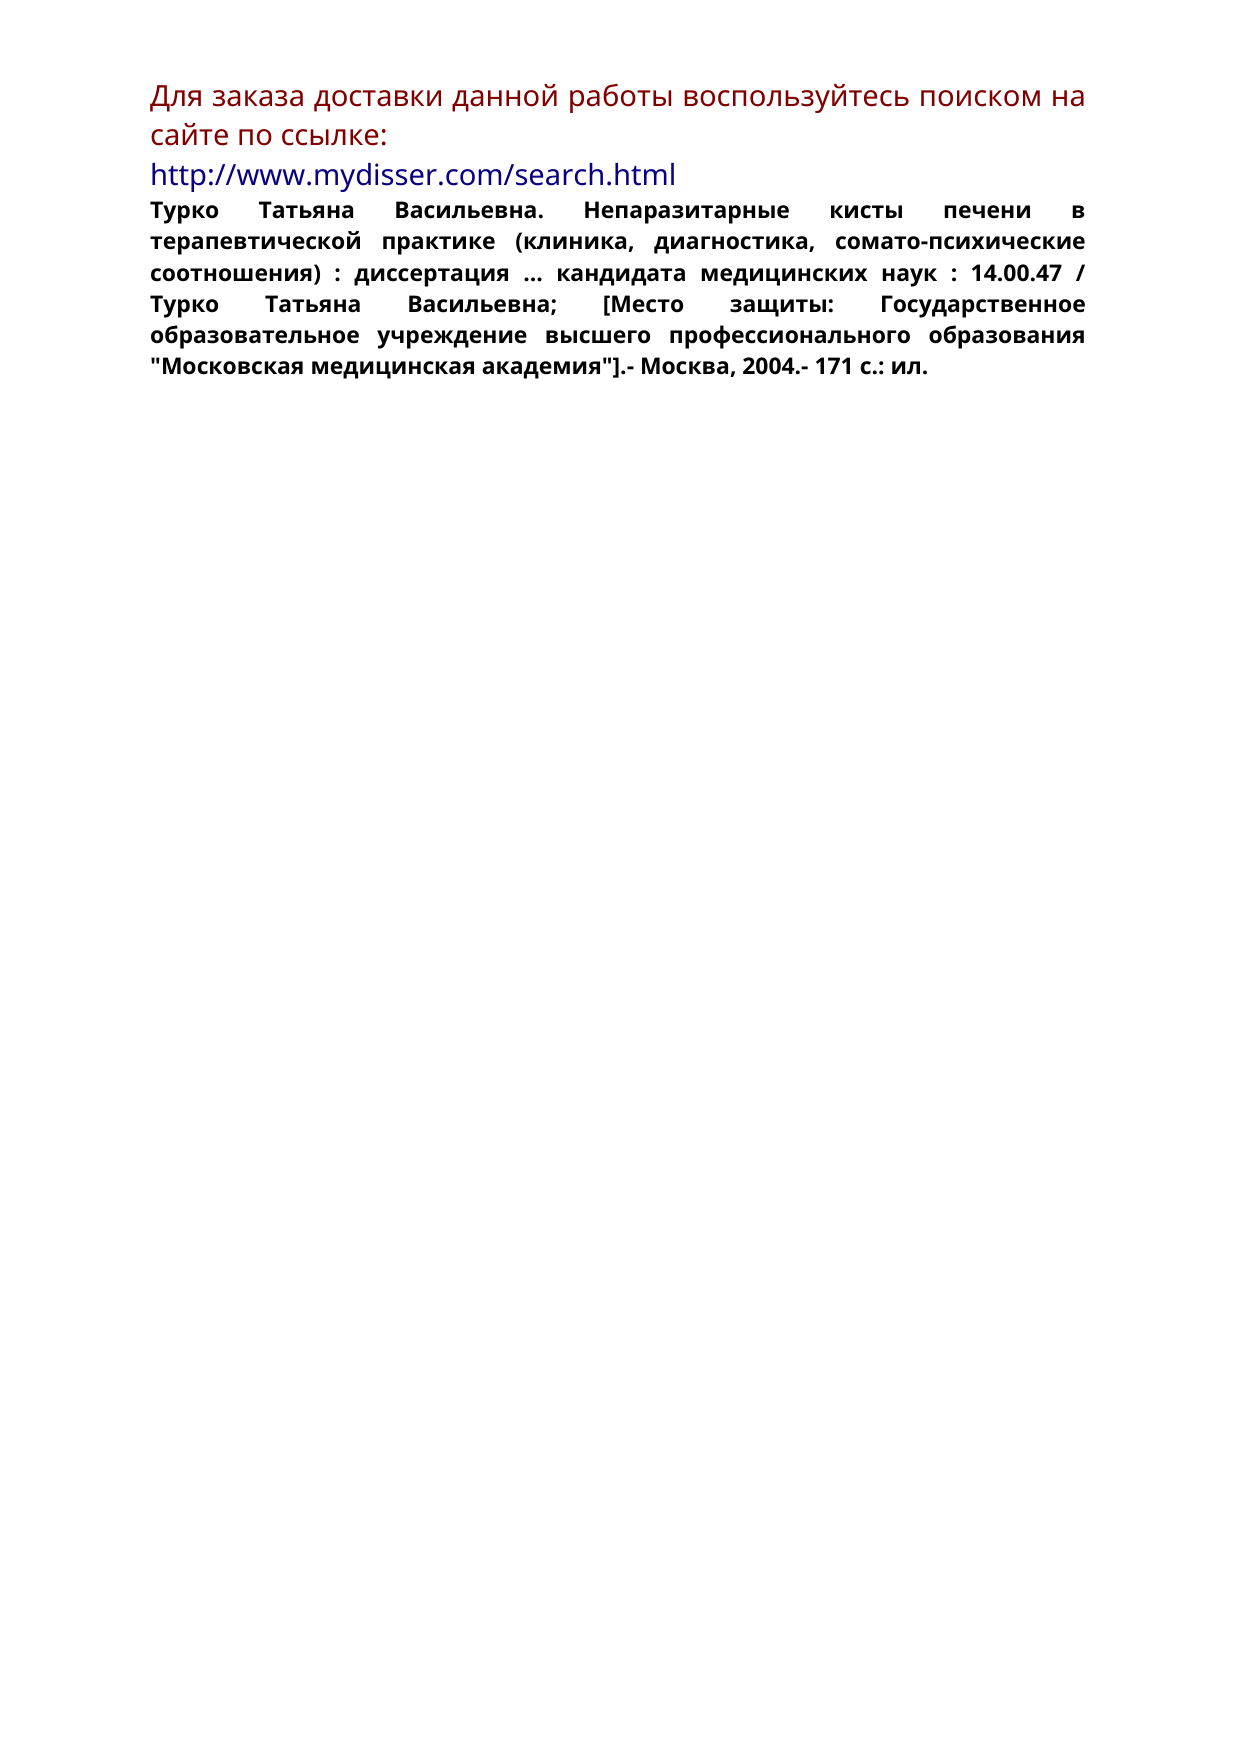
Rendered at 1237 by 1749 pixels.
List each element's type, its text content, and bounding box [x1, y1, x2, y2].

text Турко Татьяна Васильевна. Непаразитарные кисты печени в терапевтической практике (клиника, диагностика, сомато-психические соотношения) : диссертация ... кандидата медицинских наук : 14.00.47 / Турко Татьяна Васильевна; [Место защиты: Государственное образовательное учреждение высшего профессионального образования "Московская медицинская академия"].- Москва, 2004.- 171 с.: ил. [150, 194, 1086, 382]
